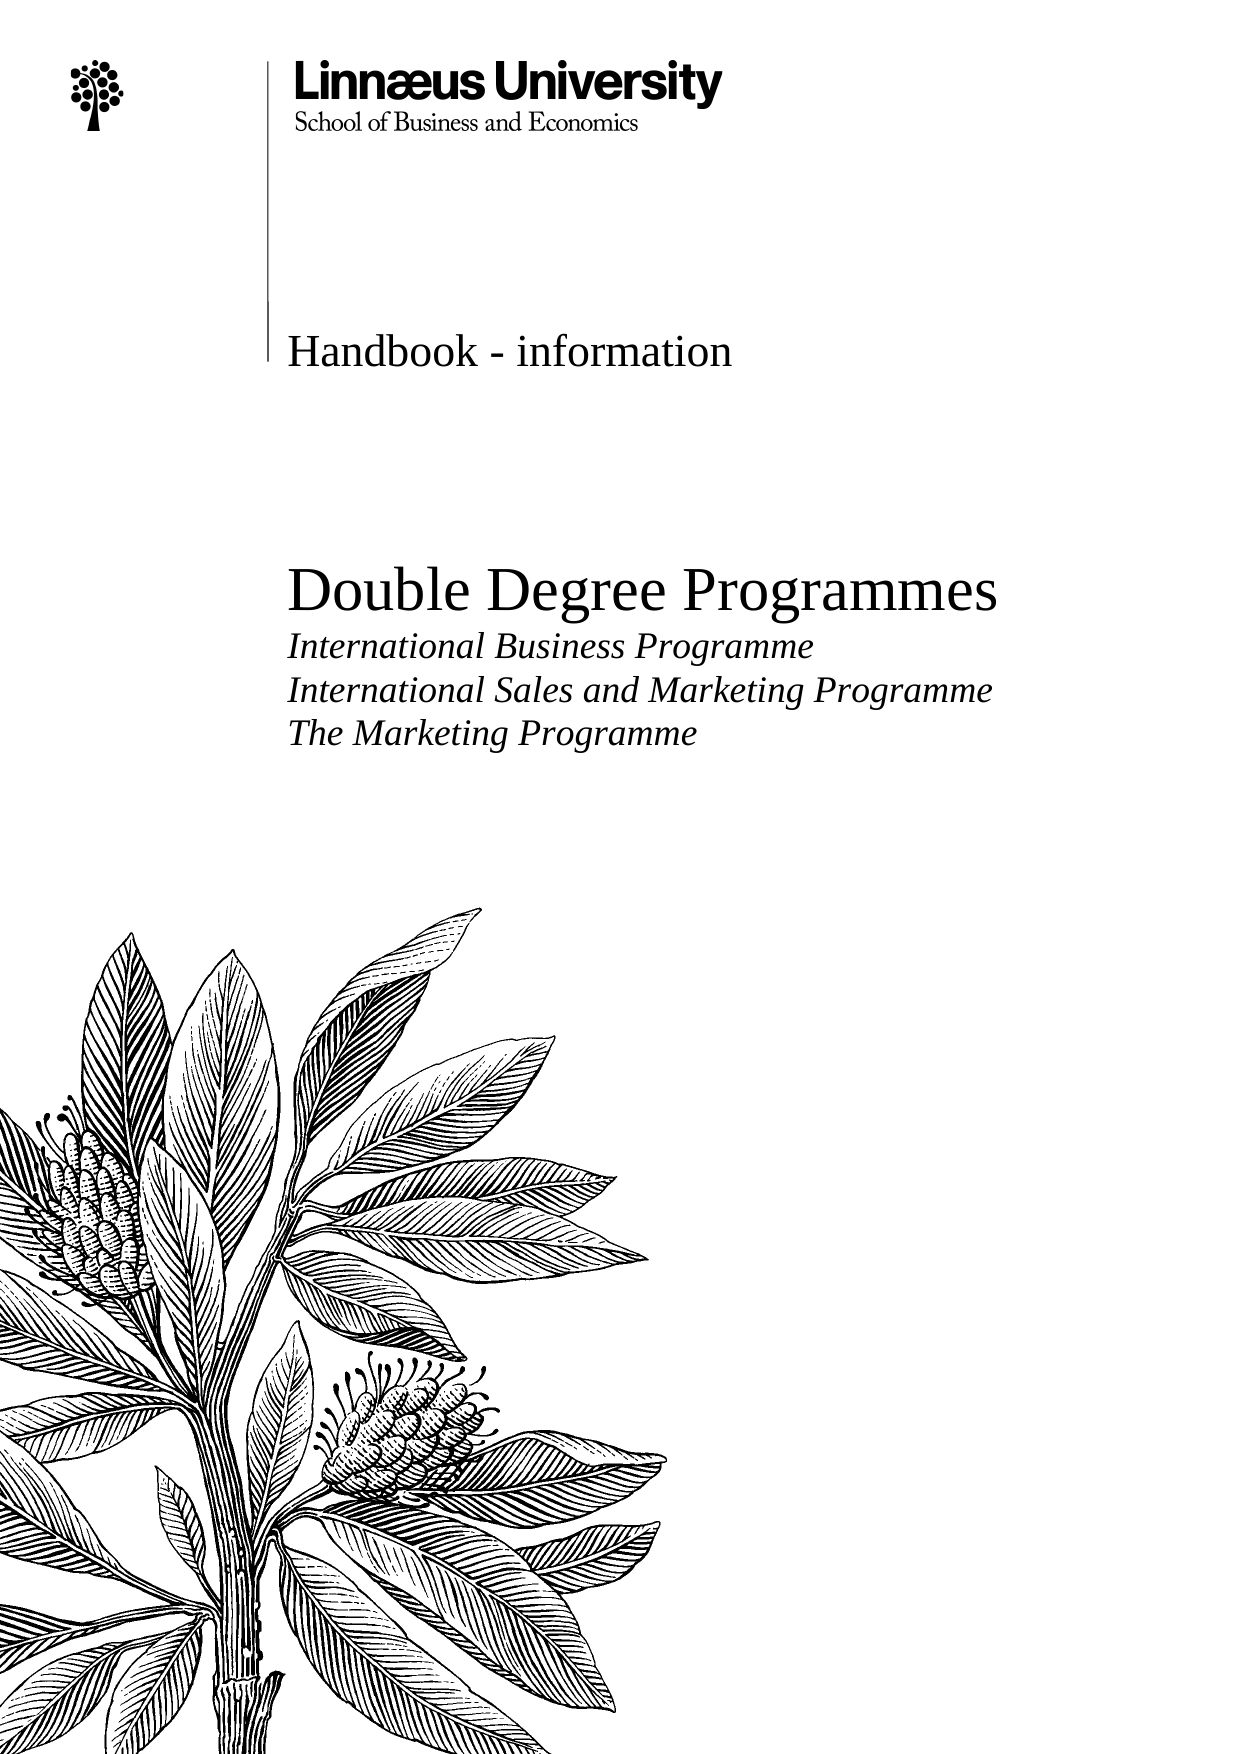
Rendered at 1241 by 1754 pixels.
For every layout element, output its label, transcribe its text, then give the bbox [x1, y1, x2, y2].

picture [70, 60, 124, 131]
picture [295, 60, 723, 131]
text International Business Programme International Sales and Marketing Programme The Marketing Programme [287, 624, 1067, 753]
table_header Handbook - information [276, 323, 1079, 552]
text Double Degree Programmes [287, 552, 1067, 624]
picture [0, 906, 671, 1754]
